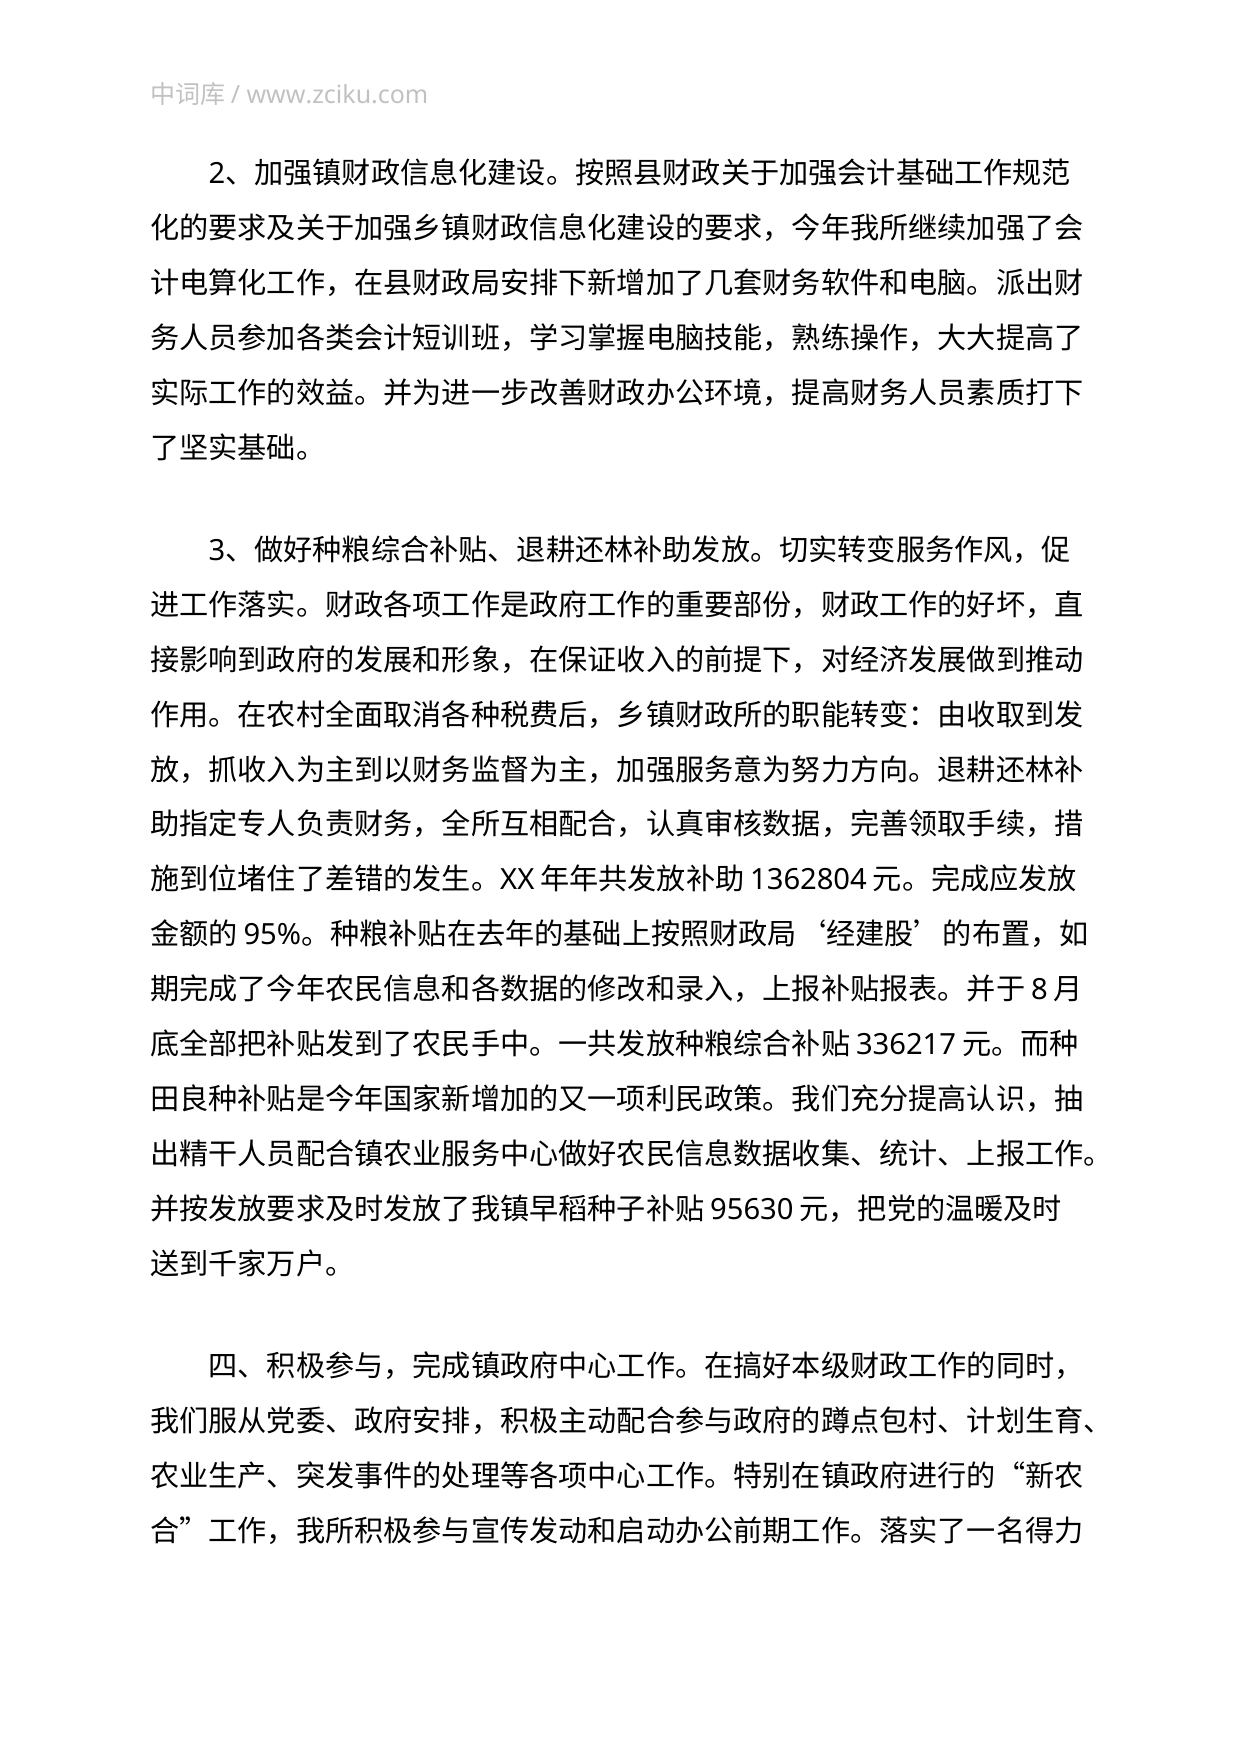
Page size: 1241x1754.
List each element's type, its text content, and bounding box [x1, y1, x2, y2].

text 3、做好种粮综合补贴、退耕还林补助发放。切实转变服务作风，促进工作落实。财政各项工作是政府工作的重要部份，财政工作的好坏，直接影响到政府的发展和形象，在保证收入的前提下，对经济发展做到推动作用。在农村全面取消各种税费后，乡镇财政所的职能转变：由收取到发放，抓收入为主到以财务监督为主，加强服务意为努力方向。退耕还林补助指定专人负责财务，全所互相配合，认真审核数据，完善领取手续，措施到位堵住了差错的发生。XX年年共发放补助1362804元。完成应发放金额的95%。种粮补贴在去年的基础上按照财政局‘经建股’的布置，如期完成了今年农民信息和各数据的修改和录入，上报补贴报表。并于8月底全部把补贴发到了农民手中。一共发放种粮综合补贴336217元。而种田良种补贴是今年国家新增加的又一项利民政策。我们充分提高认识，抽出精干人员配合镇农业服务中心做好农民信息数据收集、统计、上报工作。并按发放要求及时发放了我镇早稻种子补贴95630元，把党的温暖及时送到千家万户。 [150, 526, 1090, 1283]
text 2、加强镇财政信息化建设。按照县财政关于加强会计基础工作规范化的要求及关于加强乡镇财政信息化建设的要求，今年我所继续加强了会计电算化工作，在县财政局安排下新增加了几套财务软件和电脑。派出财务人员参加各类会计短训班，学习掌握电脑技能，熟练操作，大大提高了实际工作的效益。并为进一步改善财政办公环境，提高财务人员素质打下了坚实基础。 [150, 150, 1090, 467]
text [150, 1342, 1090, 1549]
